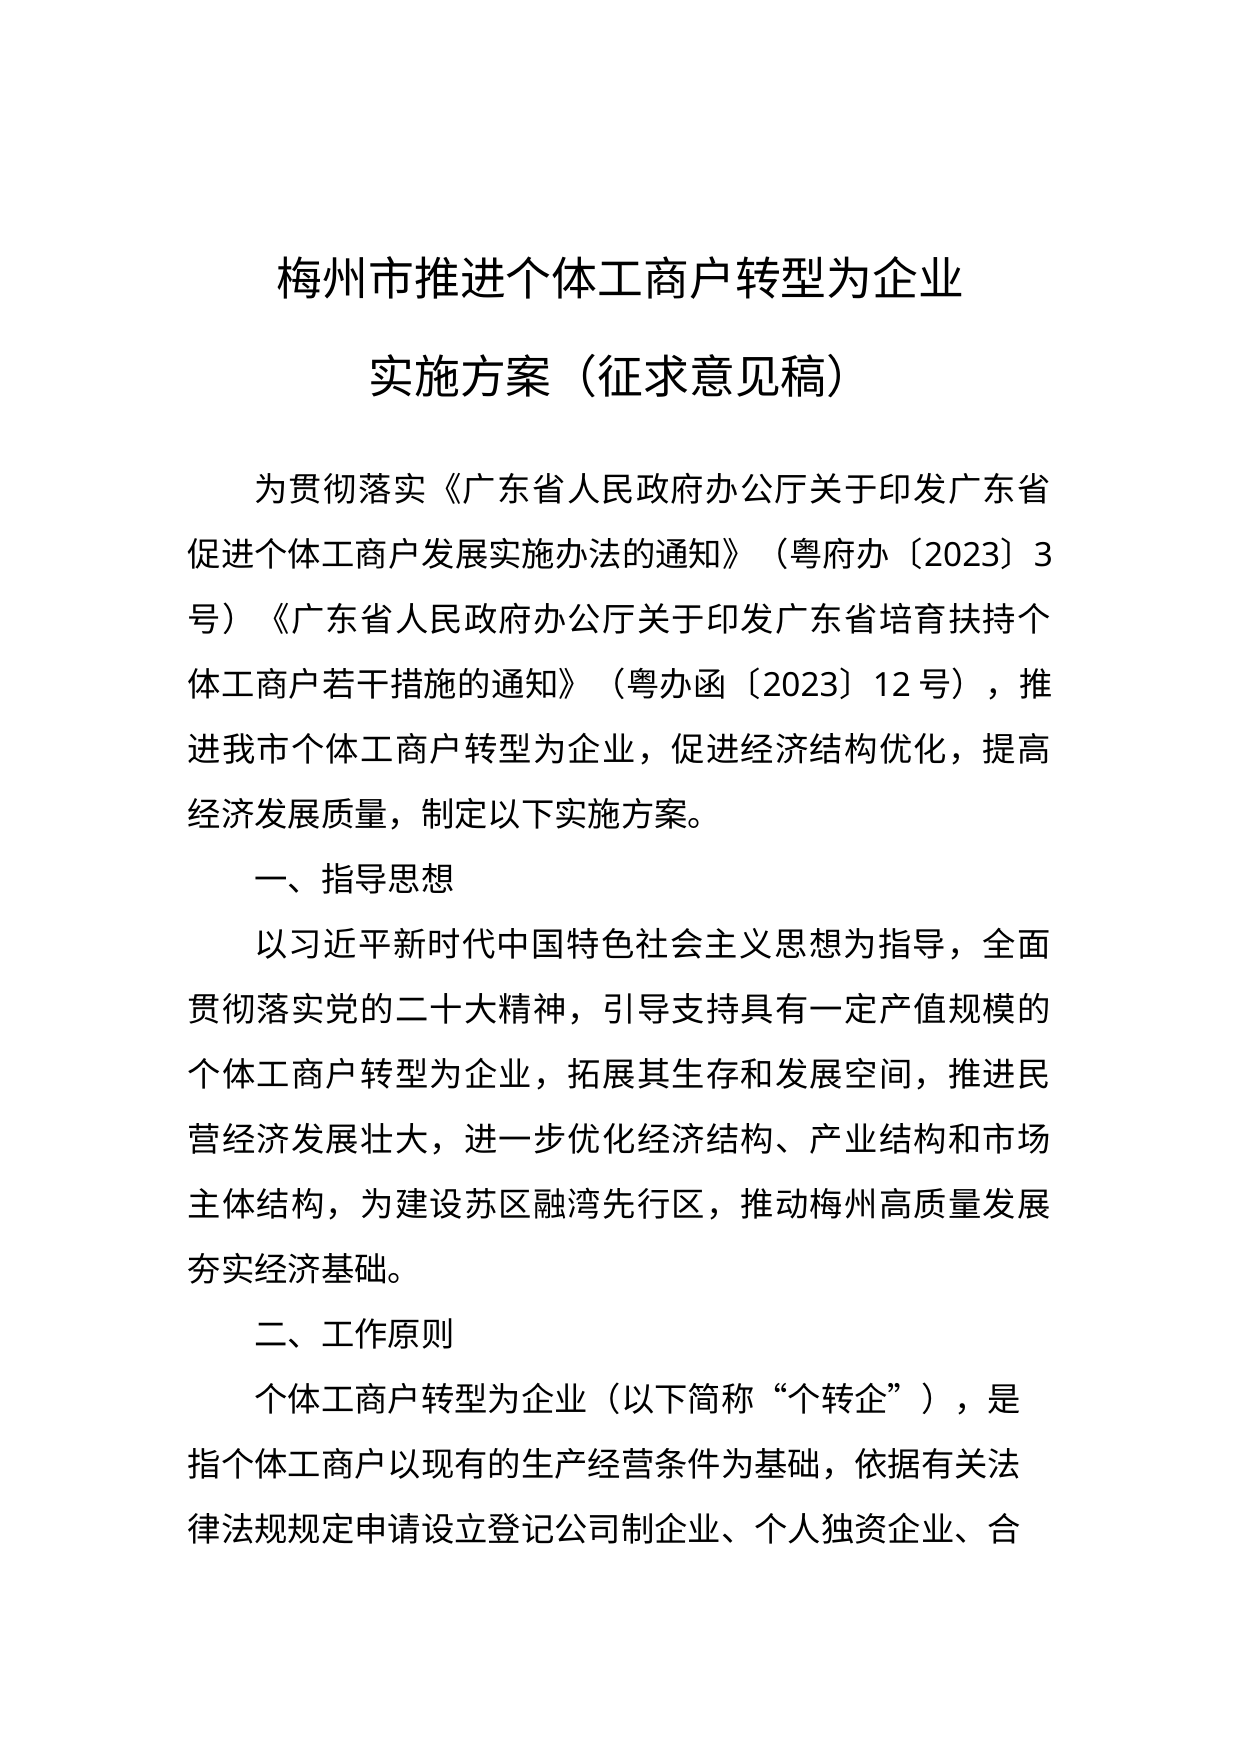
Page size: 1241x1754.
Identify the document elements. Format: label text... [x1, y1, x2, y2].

text 为贯彻落实《广东省人民政府办公厅关于印发广东省促进个体工商户发展实施办法的通知》（粤府办〔2023〕3号）《广东省人民政府办公厅关于印发广东省培育扶持个体工商户若干措施的通知》（粤办函〔2023〕12号），推进我市个体工商户转型为企业，促进经济结构优化，提高经济发展质量，制定以下实施方案。 [187, 454, 1053, 844]
text 以习近平新时代中国特色社会主义思想为指导，全面贯彻落实党的二十大精神，引导支持具有一定产值规模的个体工商户转型为企业，拓展其生存和发展空间，推进民营经济发展壮大，进一步优化经济结构、产业结构和市场主体结构，为建设苏区融湾先行区，推动梅州高质量发展夯实经济基础。 [187, 909, 1053, 1299]
text 二、工作原则 [187, 1299, 1053, 1364]
text 实施方案（征求意见稿） [187, 324, 1053, 422]
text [187, 1364, 1053, 1559]
text 一、指导思想 [187, 844, 1053, 909]
text 梅州市推进个体工商户转型为企业 [187, 227, 1053, 324]
